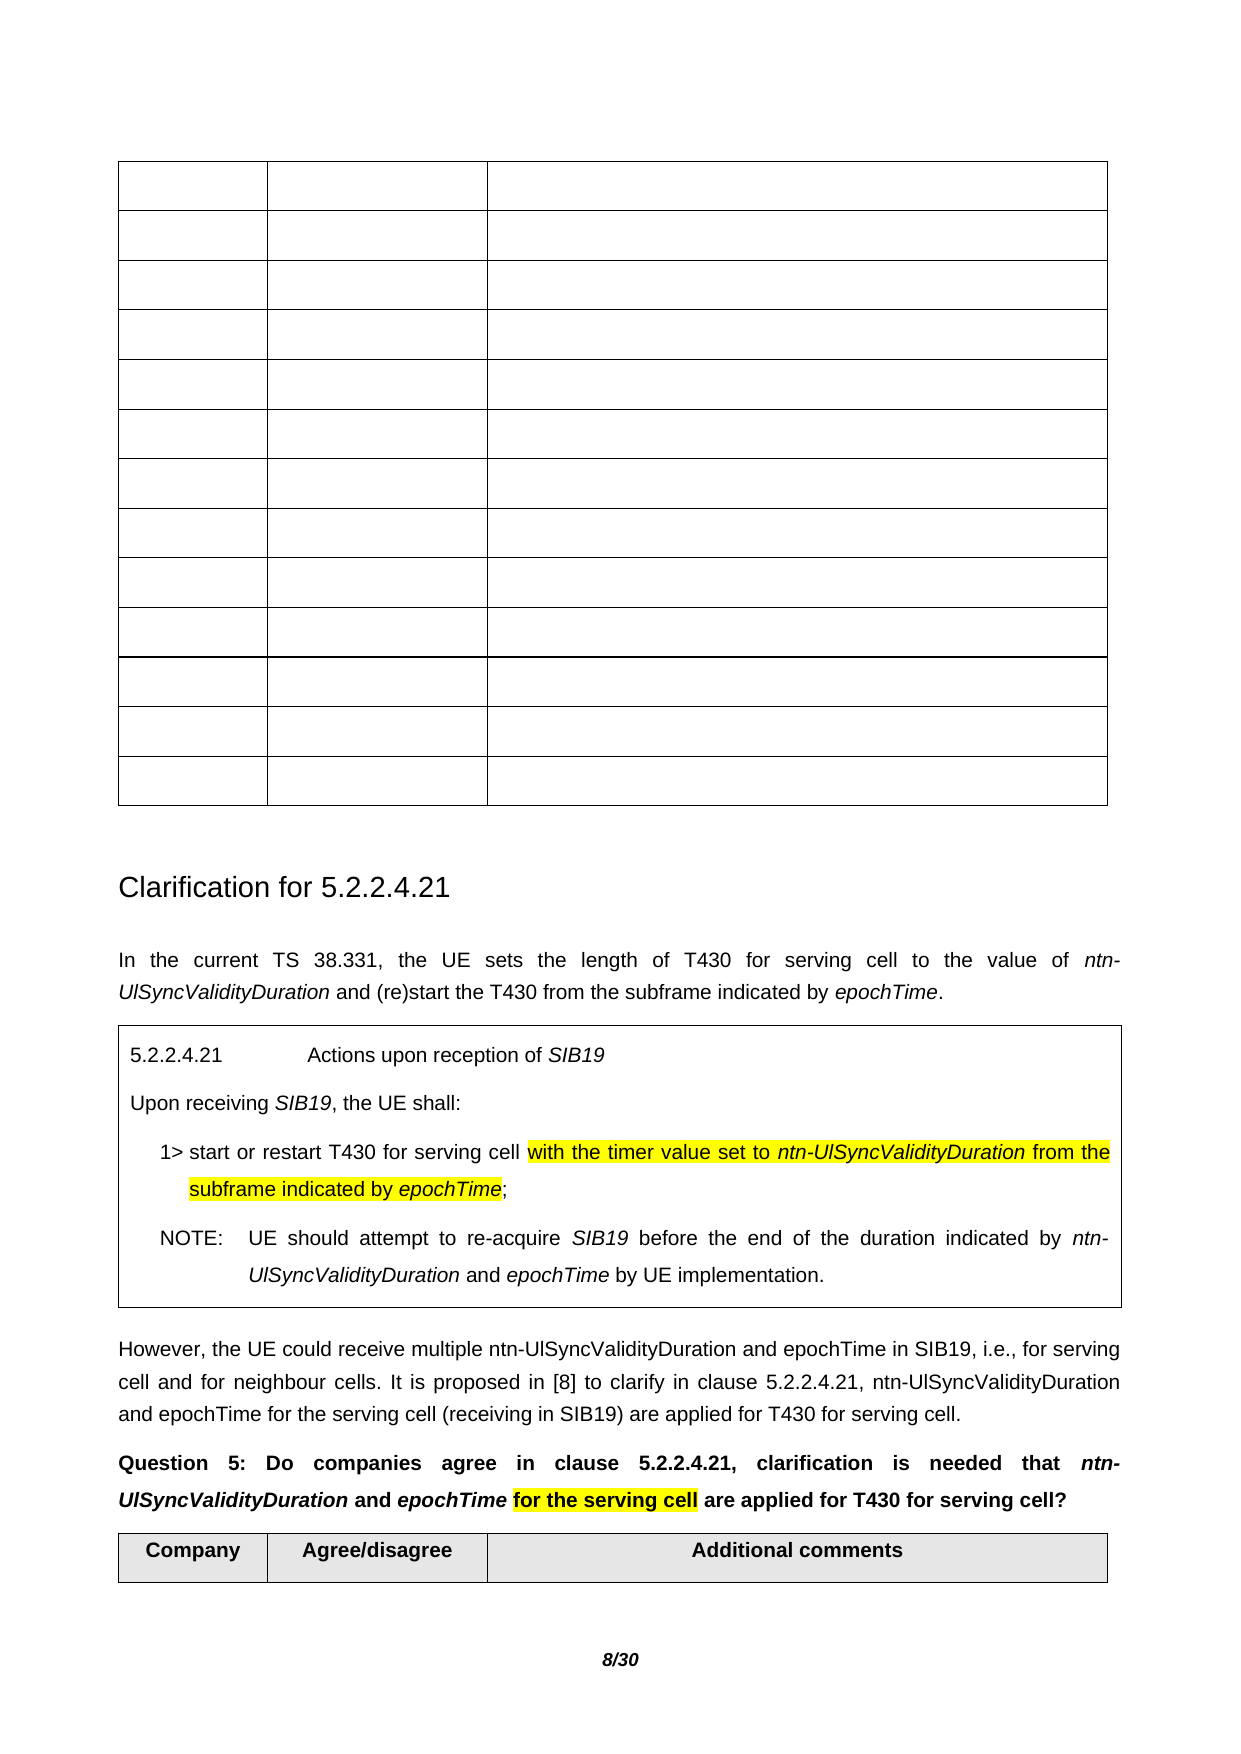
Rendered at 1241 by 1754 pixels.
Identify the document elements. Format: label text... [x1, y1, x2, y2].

table_cell [119, 509, 267, 557]
table_cell [488, 211, 1107, 260]
table_cell [119, 608, 267, 656]
table_cell [488, 360, 1107, 408]
table_cell [119, 707, 267, 756]
table_cell [488, 707, 1107, 756]
table_cell [119, 310, 267, 359]
table_cell [488, 459, 1107, 508]
table_cell [488, 261, 1107, 309]
table_cell [268, 211, 487, 260]
table_cell [268, 360, 487, 408]
table_cell [268, 162, 487, 210]
table_cell [119, 658, 267, 706]
table_cell [119, 558, 267, 607]
table_cell [268, 757, 487, 805]
table_header Additional comments [488, 1534, 1107, 1582]
table_cell [268, 410, 487, 458]
table_cell [488, 658, 1107, 706]
table_cell [488, 162, 1107, 210]
text However, the UE could receive multiple ntn-UlSyncValidityDuration and epochTime in SIB19, i.e., for serving cell and for neighbour cells. It is proposed in [8] to clarify in clause 5.2.2.4.21, ntn-UlSyncValidityDuration and epochTime for the serving cell (receiving in SIB19) are applied for T430 for serving cell. [118, 1333, 1122, 1431]
table_cell [119, 360, 267, 408]
table_cell [119, 459, 267, 508]
table_cell [268, 459, 487, 508]
table_cell [268, 558, 487, 607]
table_header Agree/disagree [268, 1534, 487, 1582]
table_cell [488, 310, 1107, 359]
table_cell [119, 211, 267, 260]
table_cell [119, 410, 267, 458]
table_cell [119, 162, 267, 210]
table_cell [268, 707, 487, 756]
table_cell [268, 310, 487, 359]
table_cell [488, 608, 1107, 656]
text In the current TS 38.331, the UE sets the length of T430 for serving cell to the value of ntn-UlSyncValidityDuration and (re)start the T430 from the subframe indicated by epochTime. [118, 943, 1122, 1008]
subtitle Clarification for 5.2.2.4.21 [118, 855, 1122, 920]
table_cell [268, 608, 487, 656]
table_cell [488, 558, 1107, 607]
text Question 5: Do companies agree in clause 5.2.2.4.21, clarification is needed that ntn-UlSyncValidityDuration and epochTime for the serving cell are applied for T430 for serving cell? [118, 1447, 1122, 1517]
table_cell [268, 658, 487, 706]
table_header Company [119, 1534, 267, 1582]
table_cell [488, 757, 1107, 805]
table_header 5.2.2.4.21 Actions upon reception of SIB19 Upon receiving SIB19, the UE shall: 1> start or restart T430 for serving cell with the timer value set to ntn-UlSyncValidityDuration from the subframe indicated by epochTime; NOTE: UE should attempt to re-acquire SIB19 before the end of the duration indicated by ntn-UlSyncValidityDuration and epochTime by UE implementation. [119, 1026, 1121, 1307]
table_cell [488, 509, 1107, 557]
table_cell [119, 261, 267, 309]
table_cell [268, 509, 487, 557]
table_cell [268, 261, 487, 309]
table_cell [119, 757, 267, 805]
table_cell [488, 410, 1107, 458]
